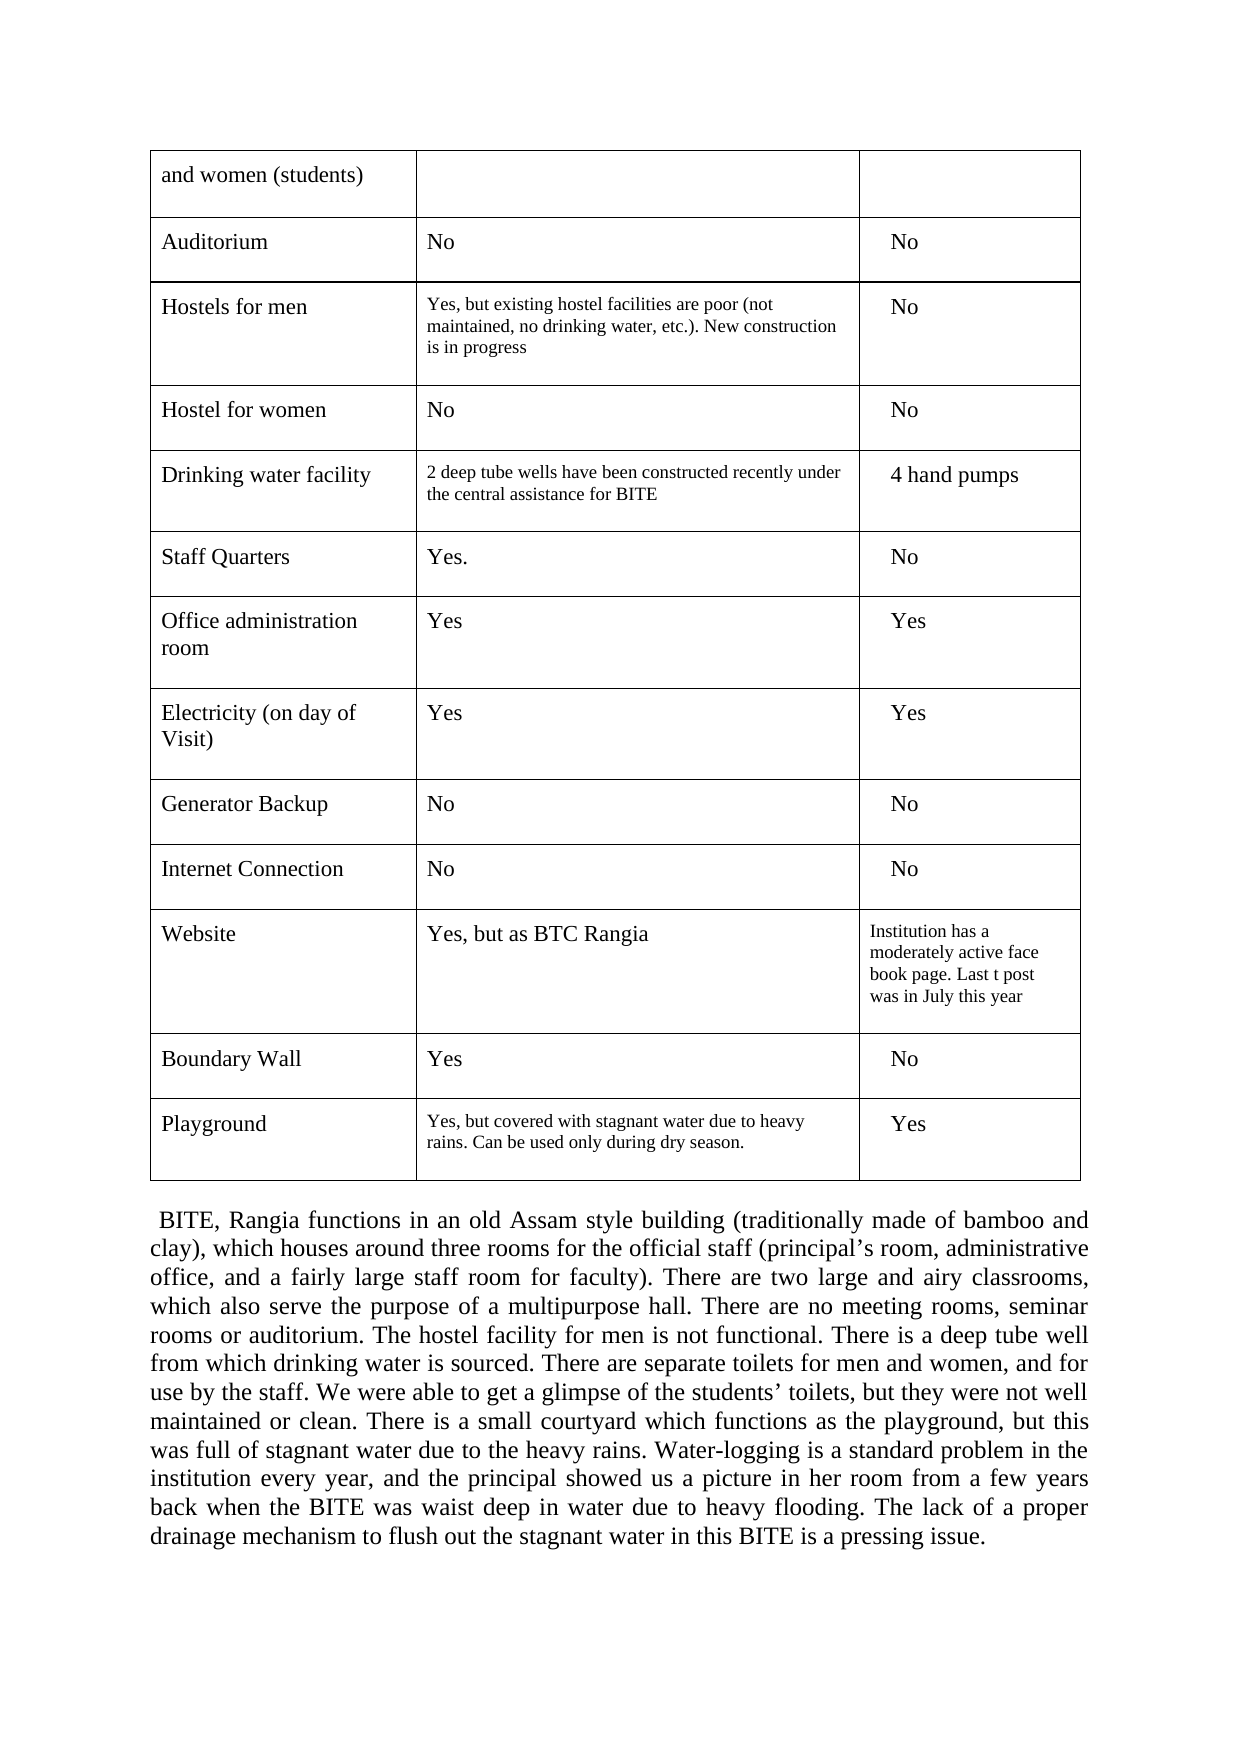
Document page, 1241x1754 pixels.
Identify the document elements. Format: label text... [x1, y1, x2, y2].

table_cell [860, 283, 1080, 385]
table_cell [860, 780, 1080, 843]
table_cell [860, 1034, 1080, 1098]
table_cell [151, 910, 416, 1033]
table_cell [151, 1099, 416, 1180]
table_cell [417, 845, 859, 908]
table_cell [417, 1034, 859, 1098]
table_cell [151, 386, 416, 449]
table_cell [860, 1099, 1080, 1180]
text BITE, Rangia functions in an old Assam style building (traditionally made of bamboo and clay), which houses around three rooms for the official staff (principal’s room, administrative office, and a fairly large staff room for faculty). There are two large and airy classrooms, which also serve the purpose of a multipurpose hall. There are no meeting rooms, seminar rooms or auditorium. The hostel facility for men is not functional. There is a deep tube well from which drinking water is sourced. There are separate toilets for men and women, and for use by the staff. We were able to get a glimpse of the students’ toilets, but they were not well maintained or clean. There is a small courtyard which functions as the playground, but this was full of stagnant water due to the heavy rains. Water-logging is a standard problem in the institution every year, and the principal showed us a picture in her room from a few years back when the BITE was waist deep in water due to heavy flooding. The lack of a proper drainage mechanism to flush out the stagnant water in this BITE is a pressing issue. [150, 1205, 1090, 1550]
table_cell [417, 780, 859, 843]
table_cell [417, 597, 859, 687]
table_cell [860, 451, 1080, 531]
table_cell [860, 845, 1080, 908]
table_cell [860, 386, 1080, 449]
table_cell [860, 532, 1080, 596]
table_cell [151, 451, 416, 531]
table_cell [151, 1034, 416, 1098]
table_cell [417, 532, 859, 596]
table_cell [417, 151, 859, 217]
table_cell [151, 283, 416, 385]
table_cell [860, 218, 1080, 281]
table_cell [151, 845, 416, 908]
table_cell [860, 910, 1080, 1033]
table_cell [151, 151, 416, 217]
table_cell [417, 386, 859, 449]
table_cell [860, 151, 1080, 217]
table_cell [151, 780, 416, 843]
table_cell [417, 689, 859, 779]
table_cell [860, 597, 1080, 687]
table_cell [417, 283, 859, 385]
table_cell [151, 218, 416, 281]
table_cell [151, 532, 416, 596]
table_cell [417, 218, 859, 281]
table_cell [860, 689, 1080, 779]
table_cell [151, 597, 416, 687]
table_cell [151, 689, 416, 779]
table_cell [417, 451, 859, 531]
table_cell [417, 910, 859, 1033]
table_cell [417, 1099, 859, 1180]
